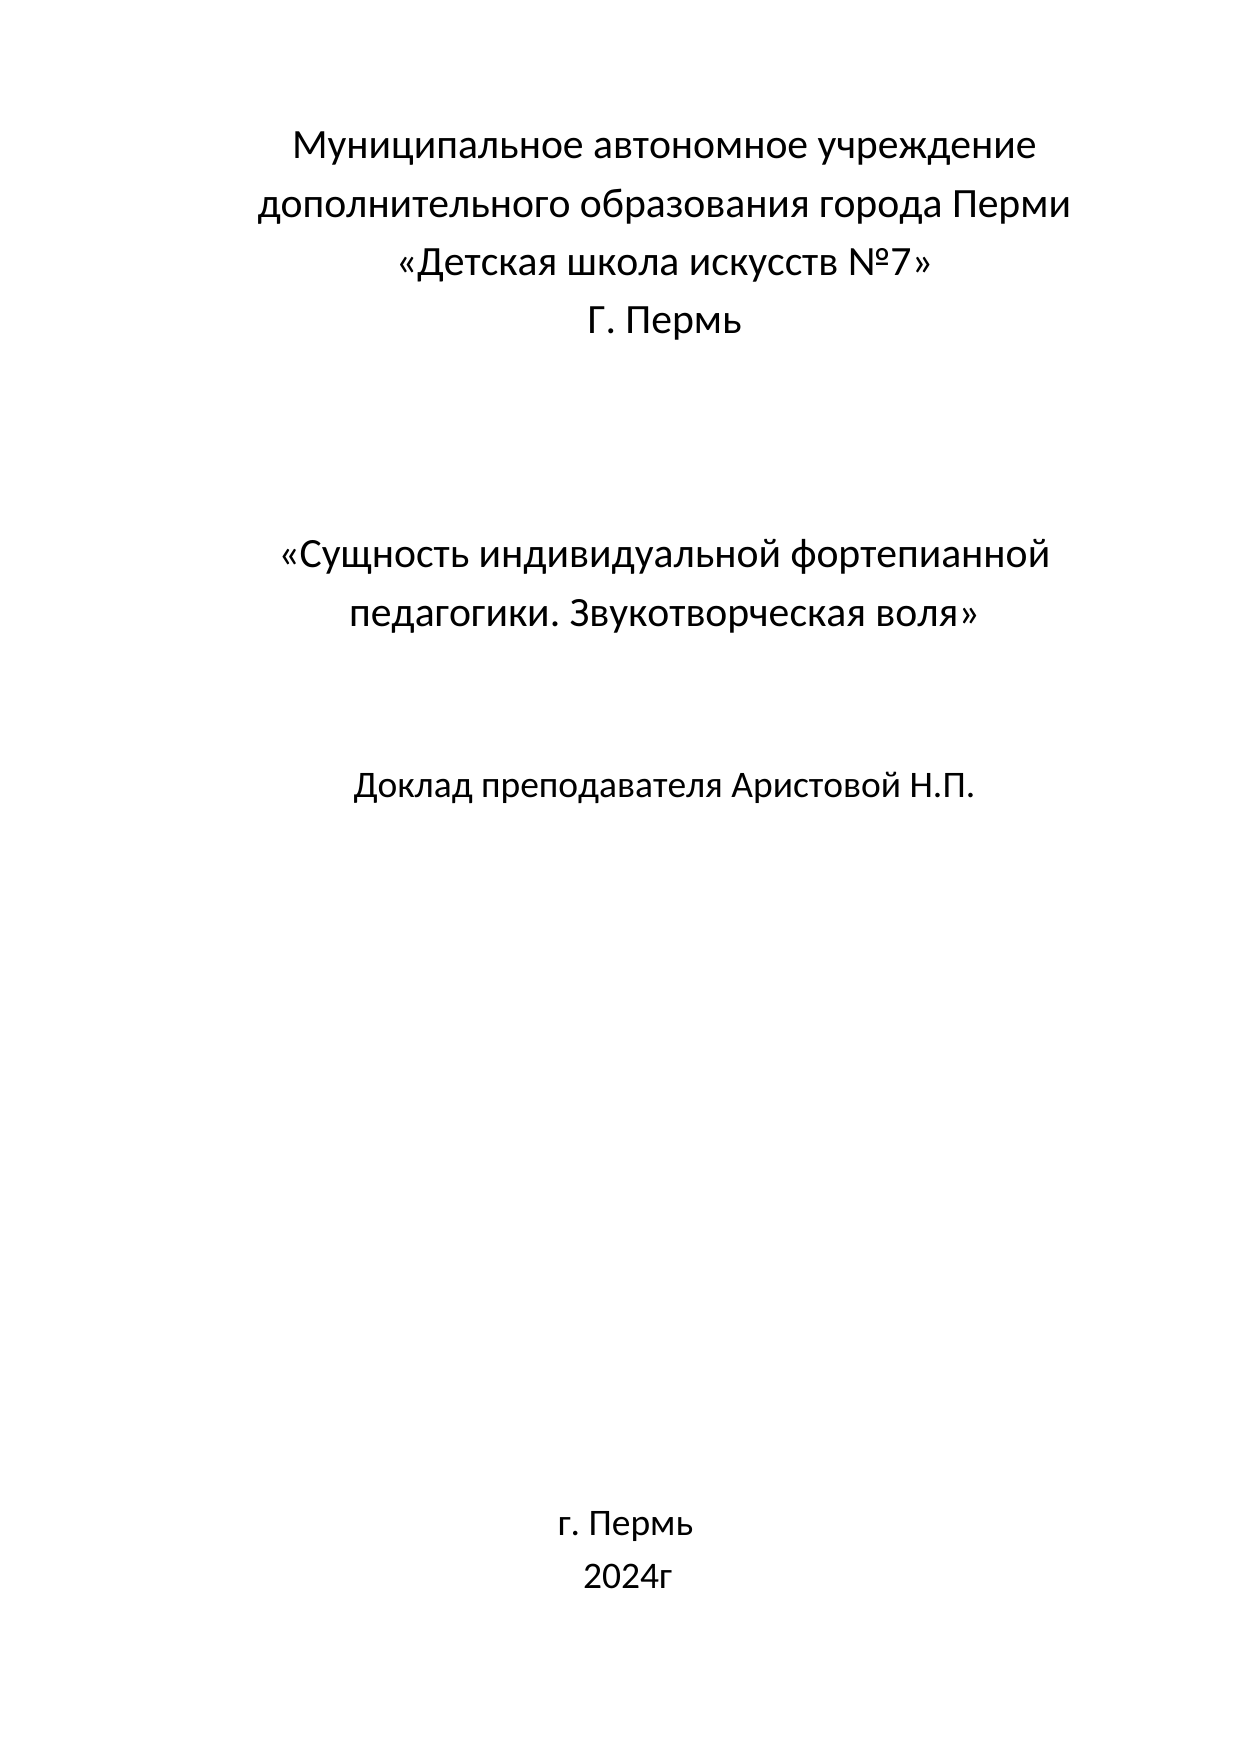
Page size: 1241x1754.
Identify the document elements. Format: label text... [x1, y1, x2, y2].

text «Детская школа искусств №7» [177, 235, 1152, 286]
text 2024г [177, 1552, 1152, 1597]
text г. Пермь [177, 1499, 1152, 1545]
text «Сущность индивидуальной фортепианной педагогики. Звукотворческая воля» [177, 527, 1152, 636]
text Муниципальное автономное учреждение дополнительного образования города Перми [177, 118, 1152, 227]
text Г. Пермь [177, 293, 1152, 344]
text Доклад преподавателя Аристовой Н.П. [177, 761, 1152, 807]
